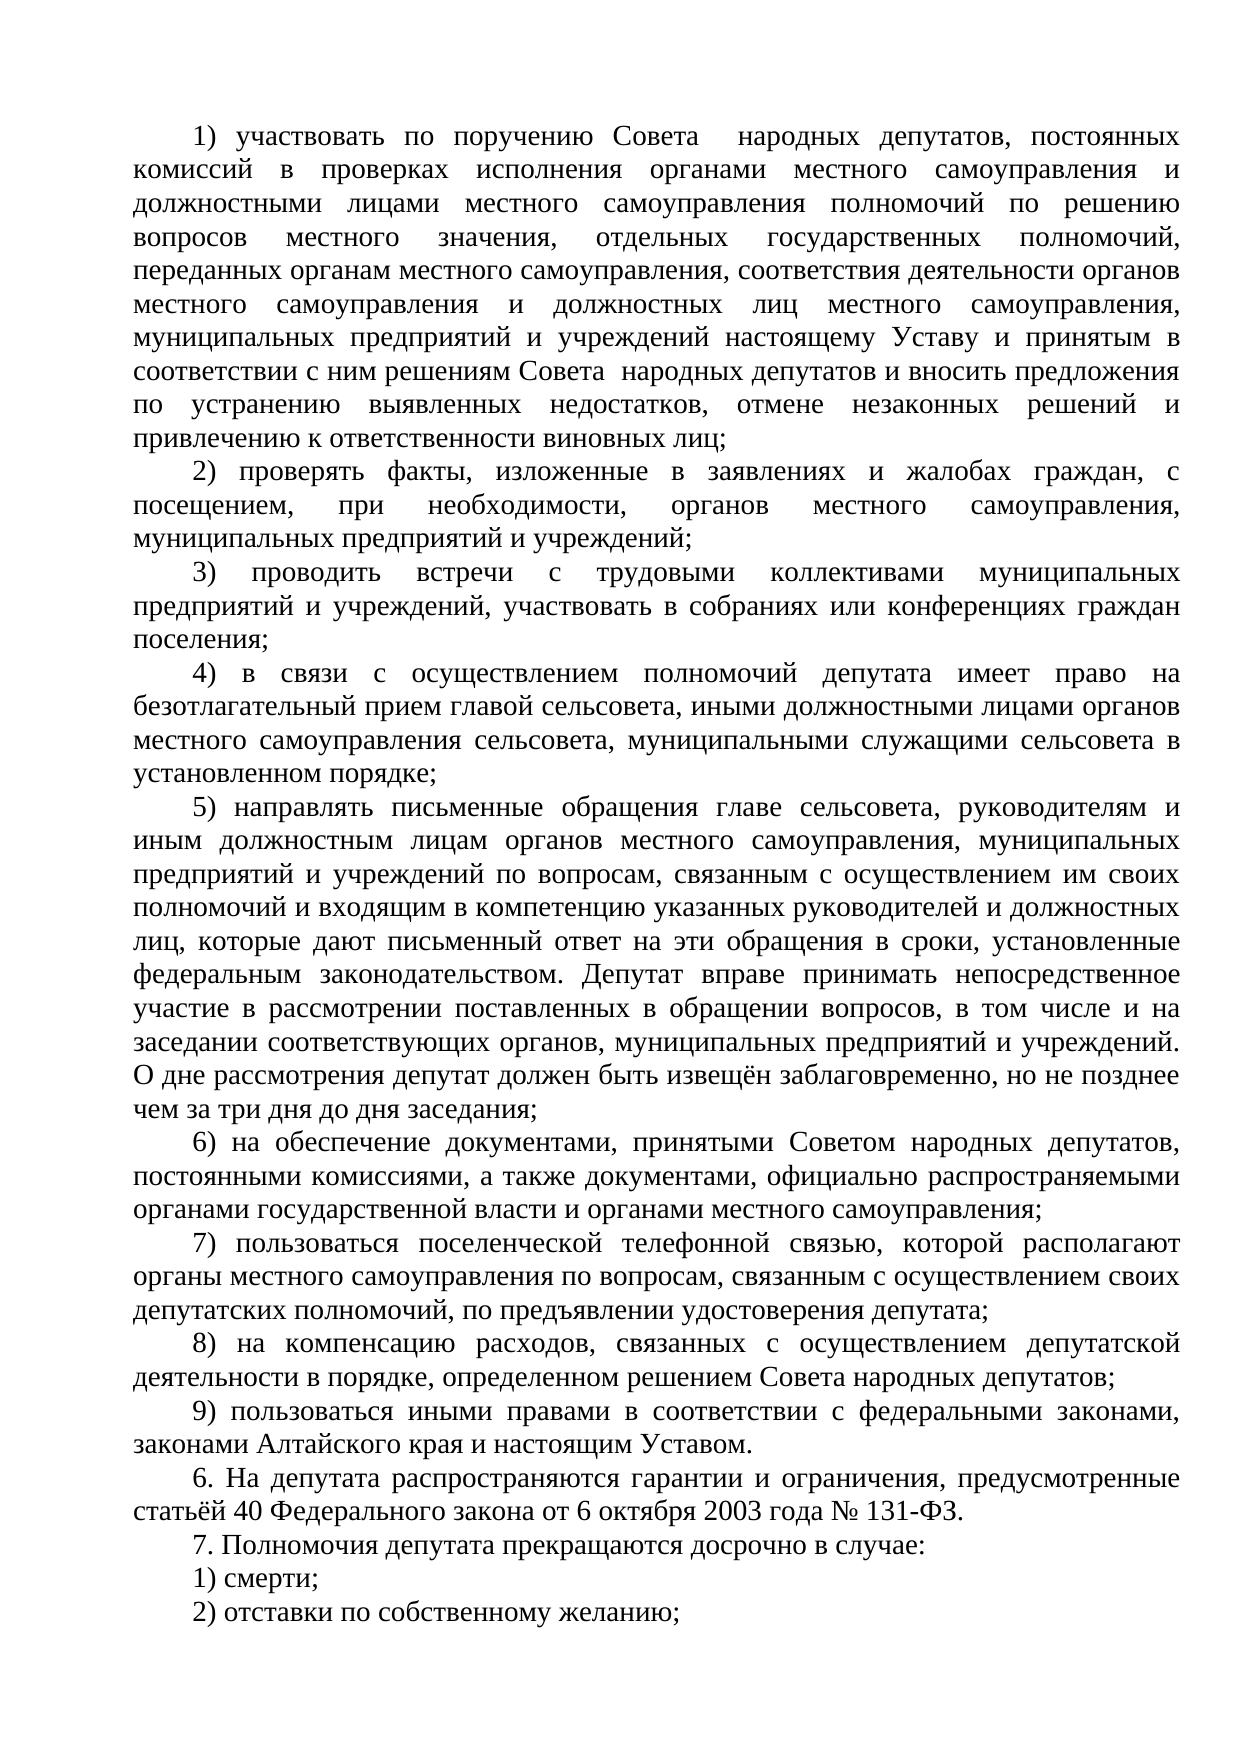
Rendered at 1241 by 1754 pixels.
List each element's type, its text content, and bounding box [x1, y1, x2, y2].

text 6. На депутата распространяются гарантии и ограничения, предусмотренные статьёй 40 Федерального закона от 6 октября 2003 года № 131-ФЗ. [133, 1460, 1181, 1527]
text 2) отставки по собственному желанию; [133, 1594, 1181, 1627]
text 9) пользоваться иными правами в соответствии с федеральными законами, законами Алтайского края и настоящим Уставом. [133, 1393, 1181, 1460]
text 1) смерти; [133, 1560, 1181, 1594]
text 7. Полномочия депутата прекращаются досрочно в случае: [133, 1527, 1181, 1560]
text 3) проводить встречи с трудовыми коллективами муниципальных предприятий и учреждений, участвовать в собраниях или конференциях граждан поселения; [133, 554, 1181, 655]
text 6) на обеспечение документами, принятыми Советом народных депутатов, постоянными комиссиями, а также документами, официально распространяемыми органами государственной власти и органами местного самоуправления; [133, 1124, 1181, 1225]
text 2) проверять факты, изложенные в заявлениях и жалобах граждан, с посещением, при необходимости, органов местного самоуправления, муниципальных предприятий и учреждений; [133, 453, 1181, 554]
text 5) направлять письменные обращения главе сельсовета, руководителям и иным должностным лицам органов местного самоуправления, муниципальных предприятий и учреждений по вопросам, связанным с осуществлением им своих полномочий и входящим в компетенцию указанных руководителей и должностных лиц, которые дают письменный ответ на эти обращения в сроки, установленные федеральным законодательством. Депутат вправе принимать непосредственное участие в рассмотрении поставленных в обращении вопросов, в том числе и на заседании соответствующих органов, муниципальных предприятий и учреждений. О дне рассмотрения депутат должен быть извещён заблаговременно, но не позднее чем за три дня до дня заседания; [133, 789, 1181, 1124]
text 1) участвовать по поручению Совета народных депутатов, постоянных комиссий в проверках исполнения органами местного самоуправления и должностными лицами местного самоуправления полномочий по решению вопросов местного значения, отдельных государственных полномочий, переданных органам местного самоуправления, соответствия деятельности органов местного самоуправления и должностных лиц местного самоуправления, муниципальных предприятий и учреждений настоящему Уставу и принятым в соответствии с ним решениям Совета народных депутатов и вносить предложения по устранению выявленных недостатков, отмене незаконных решений и привлечению к ответственности виновных лиц; [133, 118, 1181, 453]
text 7) пользоваться поселенческой телефонной связью, которой располагают органы местного самоуправления по вопросам, связанным с осуществлением своих депутатских полномочий, по предъявлении удостоверения депутата; [133, 1225, 1181, 1326]
text 4) в связи с осуществлением полномочий депутата имеет право на безотлагательный прием главой сельсовета, иными должностными лицами органов местного самоуправления сельсовета, муниципальными служащими сельсовета в установленном порядке; [133, 655, 1181, 789]
text 8) на компенсацию расходов, связанных с осуществлением депутатской деятельности в порядке, определенном решением Совета народных депутатов; [133, 1326, 1181, 1393]
